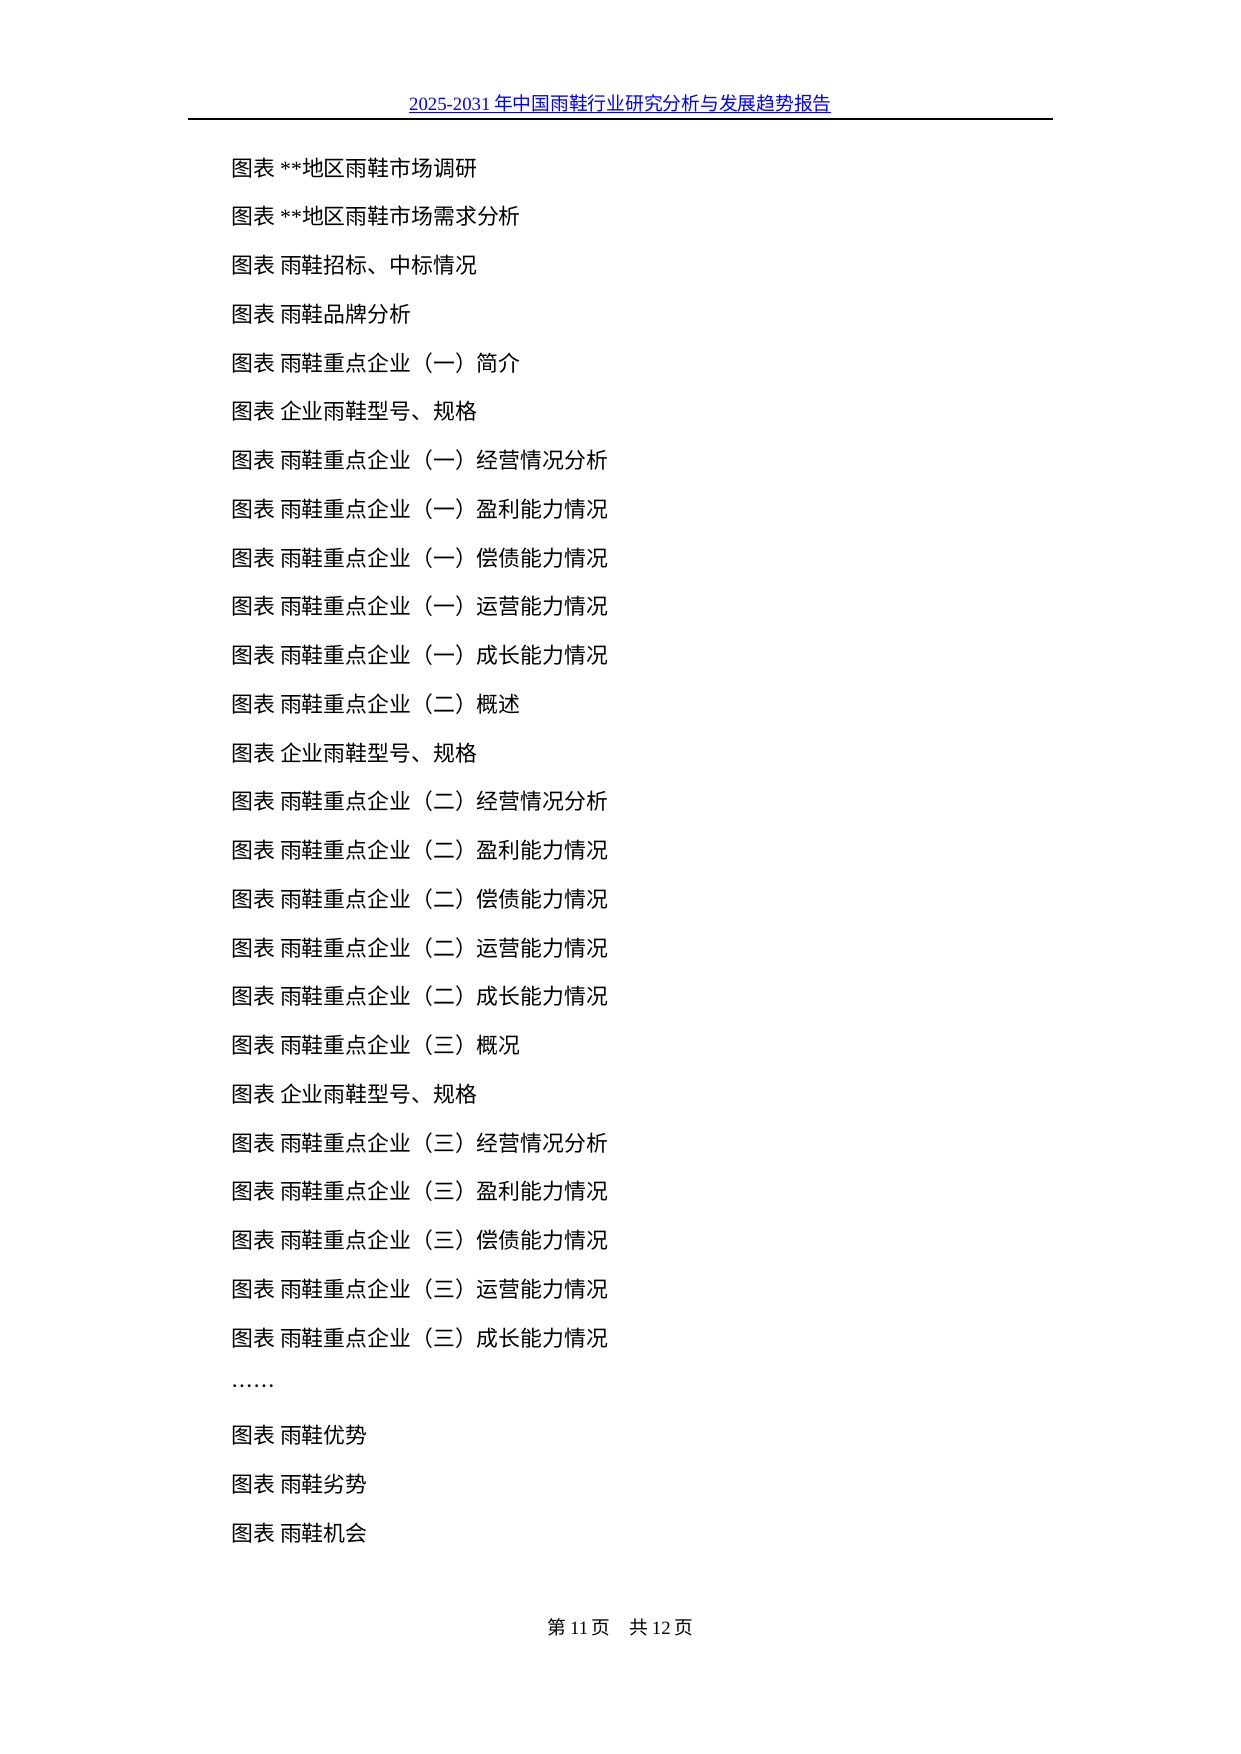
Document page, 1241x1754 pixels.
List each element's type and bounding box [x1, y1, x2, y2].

text [187, 150, 1053, 1548]
